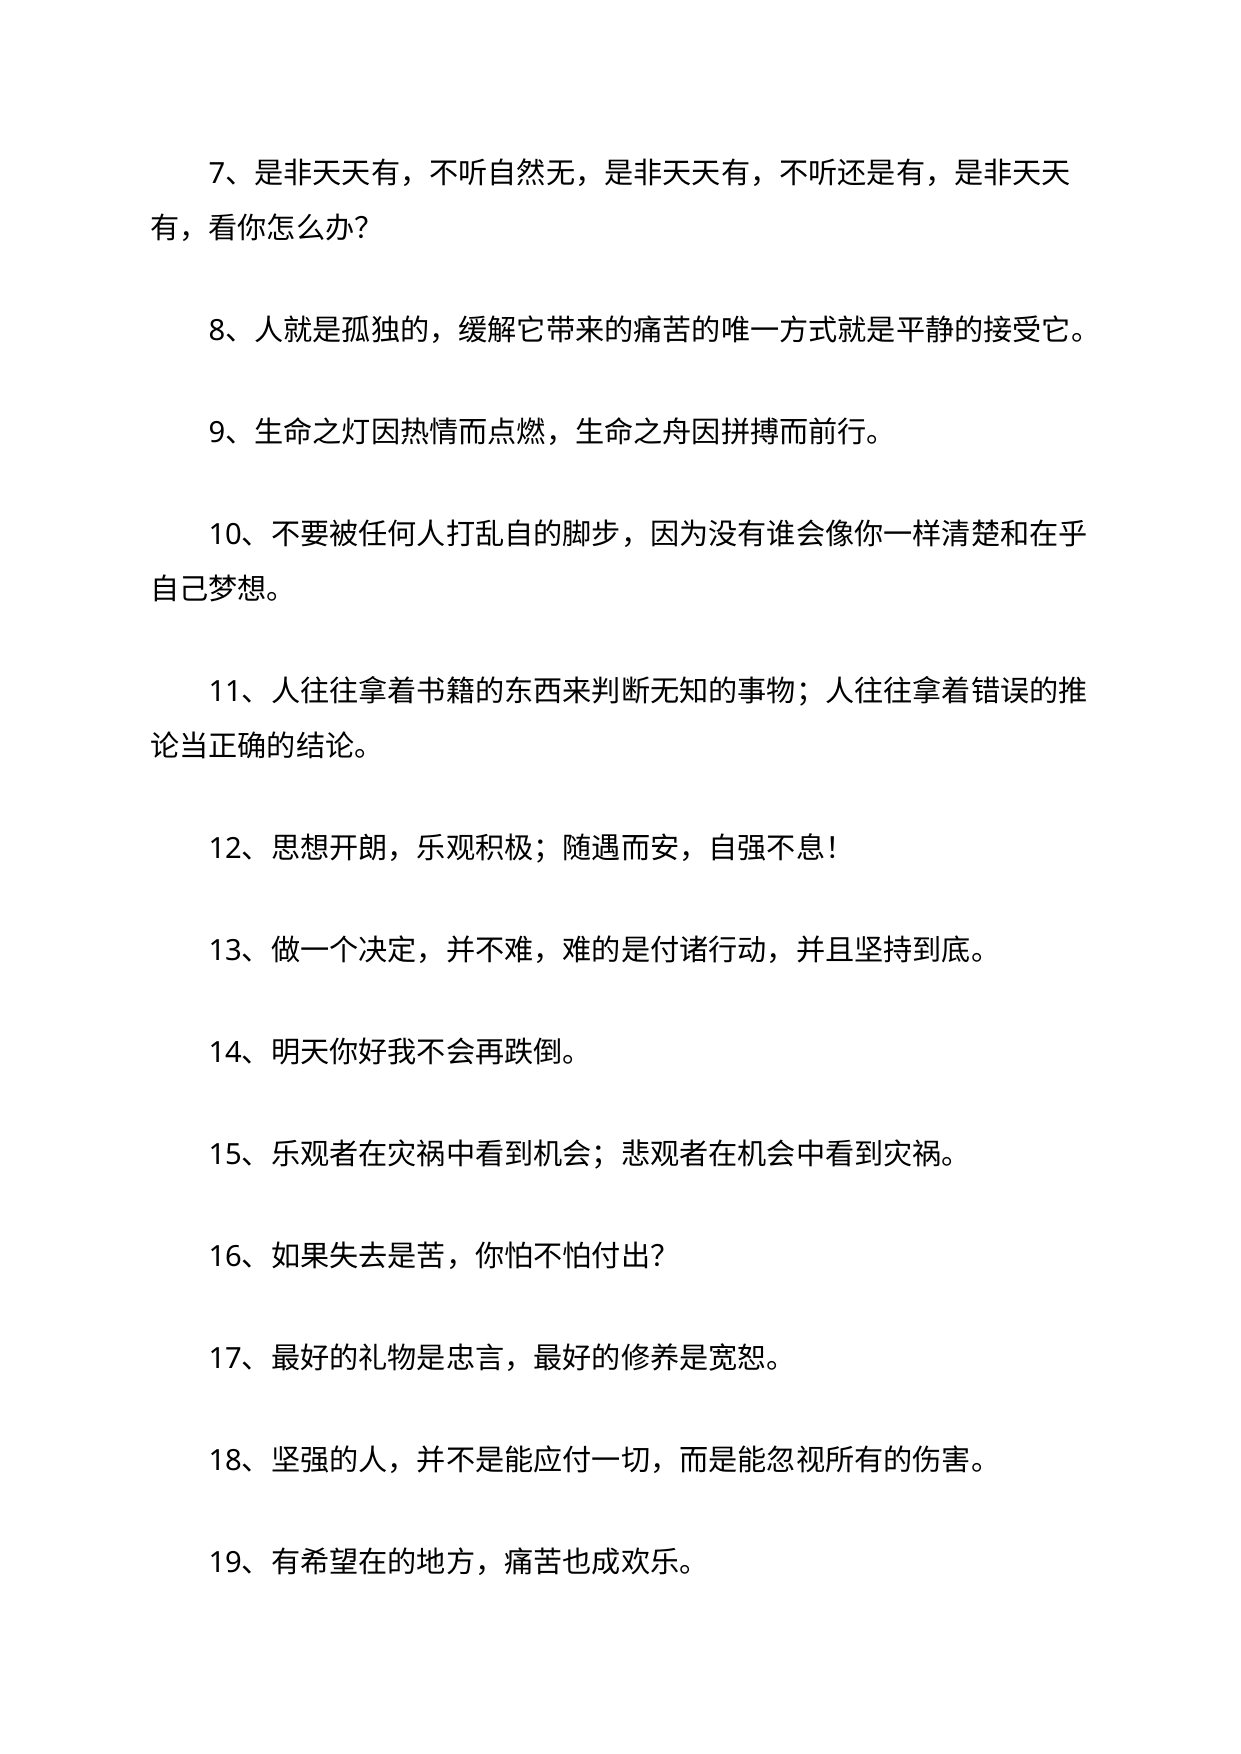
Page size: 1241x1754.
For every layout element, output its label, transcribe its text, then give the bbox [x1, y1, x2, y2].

text 7、是非天天有，不听自然无，是非天天有，不听还是有，是非天天有，看你怎么办？ [150, 150, 1090, 247]
text 11、人往往拿着书籍的东西来判断无知的事物；人往往拿着错误的推论当正确的结论。 [150, 667, 1090, 765]
text 9、生命之灯因热情而点燃，生命之舟因拼搏而前行。 [150, 409, 1090, 451]
text 19、有希望在的地方，痛苦也成欢乐。 [150, 1538, 1090, 1581]
text 12、思想开朗，乐观积极；随遇而安，自强不息！ [150, 824, 1090, 867]
text 14、明天你好我不会再跌倒。 [150, 1028, 1090, 1071]
text 17、最好的礼物是忠言，最好的修养是宽恕。 [150, 1334, 1090, 1377]
text 15、乐观者在灾祸中看到机会；悲观者在机会中看到灾祸。 [150, 1130, 1090, 1173]
text 18、坚强的人，并不是能应付一切，而是能忽视所有的伤害。 [150, 1436, 1090, 1478]
text 13、做一个决定，并不难，难的是付诸行动，并且坚持到底。 [150, 926, 1090, 969]
text 16、如果失去是苦，你怕不怕付出？ [150, 1232, 1090, 1274]
text 10、不要被任何人打乱自的脚步，因为没有谁会像你一样清楚和在乎自己梦想。 [150, 511, 1090, 608]
text 8、人就是孤独的，缓解它带来的痛苦的唯一方式就是平静的接受它。 [150, 307, 1090, 349]
